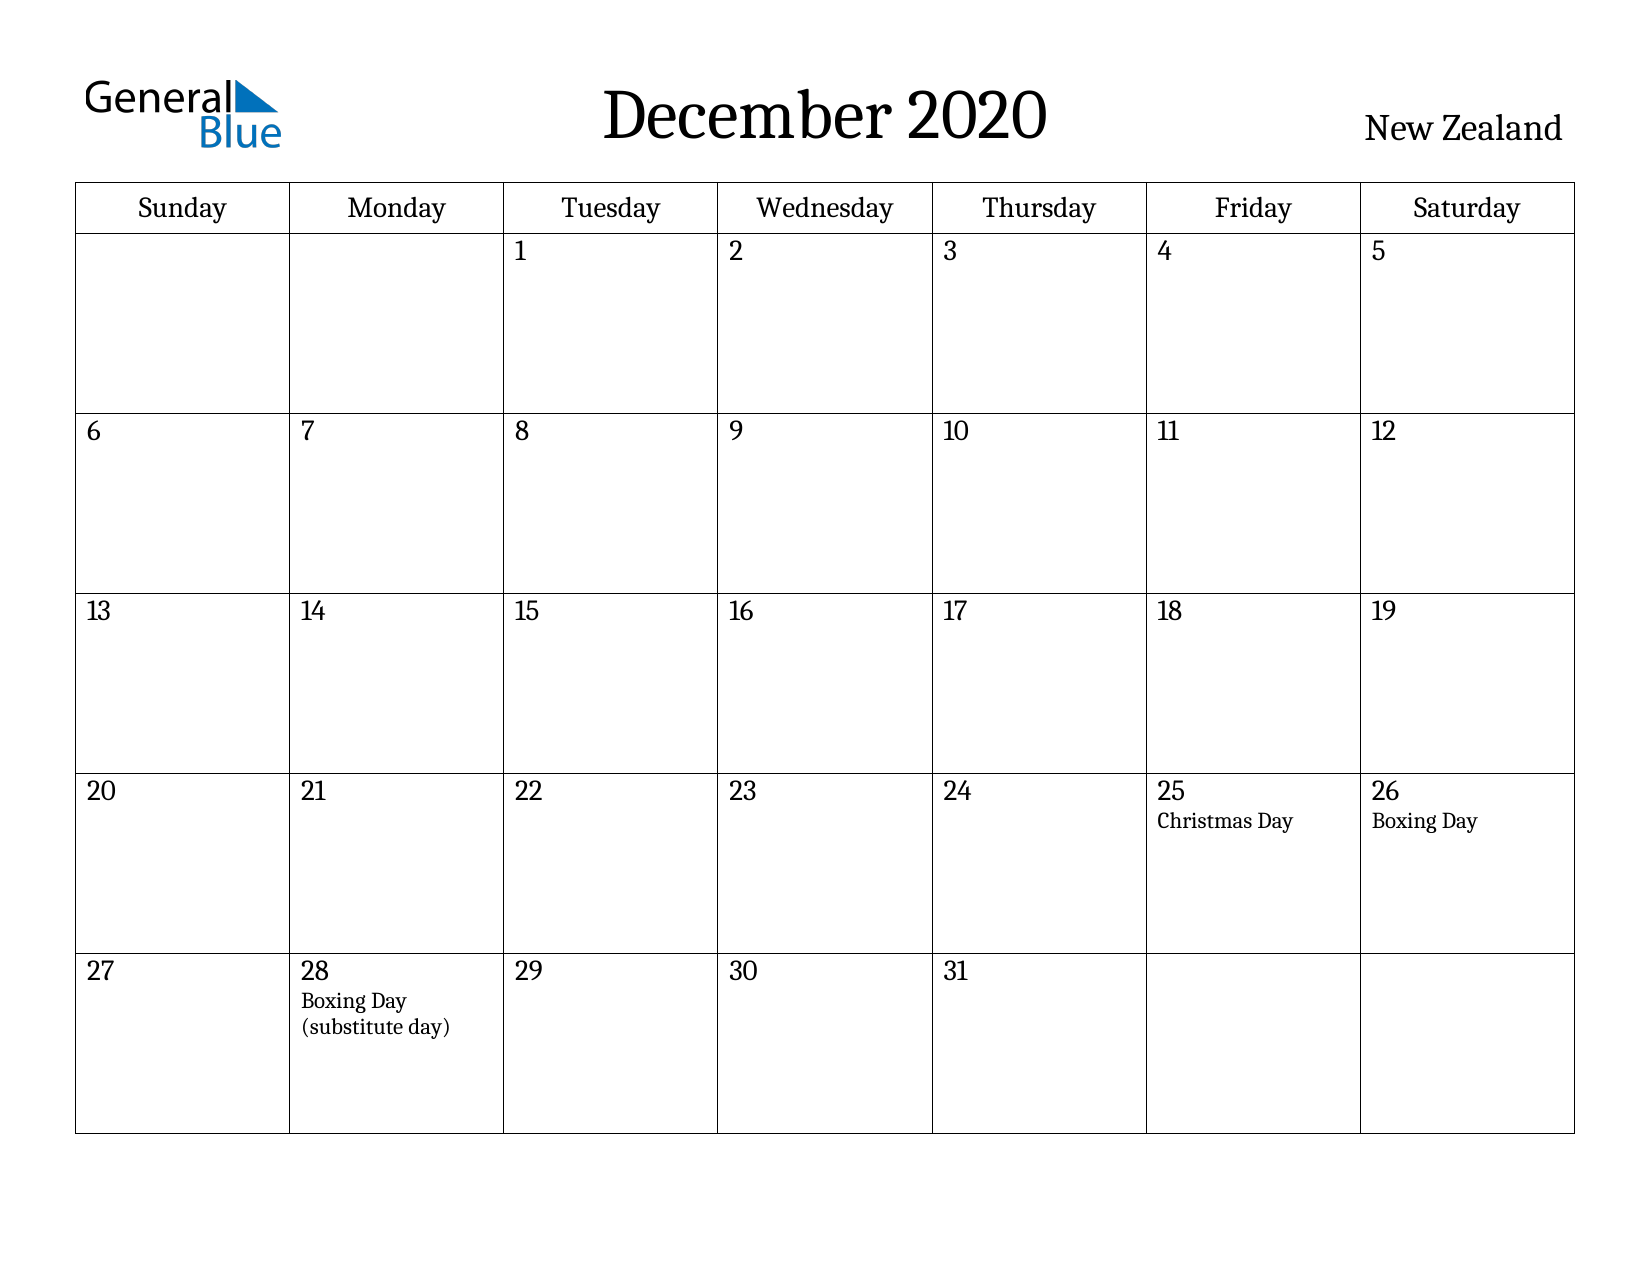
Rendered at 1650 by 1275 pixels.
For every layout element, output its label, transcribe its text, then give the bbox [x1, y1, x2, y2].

table_cell [933, 627, 1146, 773]
table_cell 19 [1361, 594, 1574, 627]
table_cell Boxing Day [1361, 808, 1574, 953]
table_cell [504, 627, 717, 773]
table_cell 12 [1361, 414, 1574, 447]
table_cell 25 [1147, 774, 1360, 807]
table_cell [1361, 954, 1574, 987]
table_cell [290, 267, 503, 413]
table_cell 3 [933, 234, 1146, 267]
table_cell Tuesday [504, 183, 717, 233]
table_cell [76, 988, 289, 1133]
table_cell [504, 808, 717, 953]
table_cell [504, 267, 717, 413]
table_cell [718, 627, 932, 773]
table_cell Boxing Day (substitute day) [290, 988, 503, 1133]
table_cell 24 [933, 774, 1146, 807]
table_cell Wednesday [718, 183, 932, 233]
table_cell [718, 988, 932, 1133]
table_cell 31 [933, 954, 1146, 987]
table_cell [76, 627, 289, 773]
table_cell 7 [290, 414, 503, 447]
table_cell [76, 267, 289, 413]
table_cell [290, 808, 503, 953]
table_cell 2 [718, 234, 932, 267]
table_cell [1147, 988, 1360, 1133]
table_cell 9 [718, 414, 932, 447]
table_cell [76, 808, 289, 953]
table_cell 10 [933, 414, 1146, 447]
table_cell [718, 267, 932, 413]
table_header [76, 75, 503, 182]
table_cell 26 [1361, 774, 1574, 807]
table_cell [76, 448, 289, 593]
table_cell Christmas Day [1147, 808, 1360, 953]
table_cell 27 [76, 954, 289, 987]
table_cell 23 [718, 774, 932, 807]
table_cell 8 [504, 414, 717, 447]
table_cell Sunday [76, 183, 289, 233]
table_cell 6 [76, 414, 289, 447]
table_cell 14 [290, 594, 503, 627]
table_cell [76, 234, 289, 267]
table_cell [1147, 267, 1360, 413]
table_cell [718, 448, 932, 593]
table_cell [1361, 627, 1574, 773]
table_header December 2020 [504, 75, 1146, 182]
table_cell 20 [76, 774, 289, 807]
table_cell 17 [933, 594, 1146, 627]
table_cell Friday [1147, 183, 1360, 233]
table_cell Monday [290, 183, 503, 233]
table_cell [1361, 267, 1574, 413]
table_cell [1147, 954, 1360, 987]
table_cell 30 [718, 954, 932, 987]
table_cell [290, 234, 503, 267]
table_cell 28 [290, 954, 503, 987]
table_cell 13 [76, 594, 289, 627]
table_cell [504, 448, 717, 593]
table_cell [504, 988, 717, 1133]
table_cell [933, 988, 1146, 1133]
table_cell [290, 448, 503, 593]
table_cell [718, 808, 932, 953]
table_cell 4 [1147, 234, 1360, 267]
table_cell 21 [290, 774, 503, 807]
table_cell 11 [1147, 414, 1360, 447]
table_cell [1147, 627, 1360, 773]
picture [86, 80, 281, 148]
table_cell 22 [504, 774, 717, 807]
table_cell 16 [718, 594, 932, 627]
table_cell [1361, 448, 1574, 593]
table_cell 29 [504, 954, 717, 987]
table_cell [1147, 448, 1360, 593]
table_header New Zealand [1146, 75, 1574, 182]
table_cell 1 [504, 234, 717, 267]
table_cell [933, 808, 1146, 953]
table_cell [1361, 988, 1574, 1133]
table_cell Saturday [1361, 183, 1574, 233]
table_cell [290, 627, 503, 773]
table_cell 5 [1361, 234, 1574, 267]
table_cell 18 [1147, 594, 1360, 627]
table_cell [933, 448, 1146, 593]
table_cell 15 [504, 594, 717, 627]
table_cell [933, 267, 1146, 413]
table_cell Thursday [933, 183, 1146, 233]
